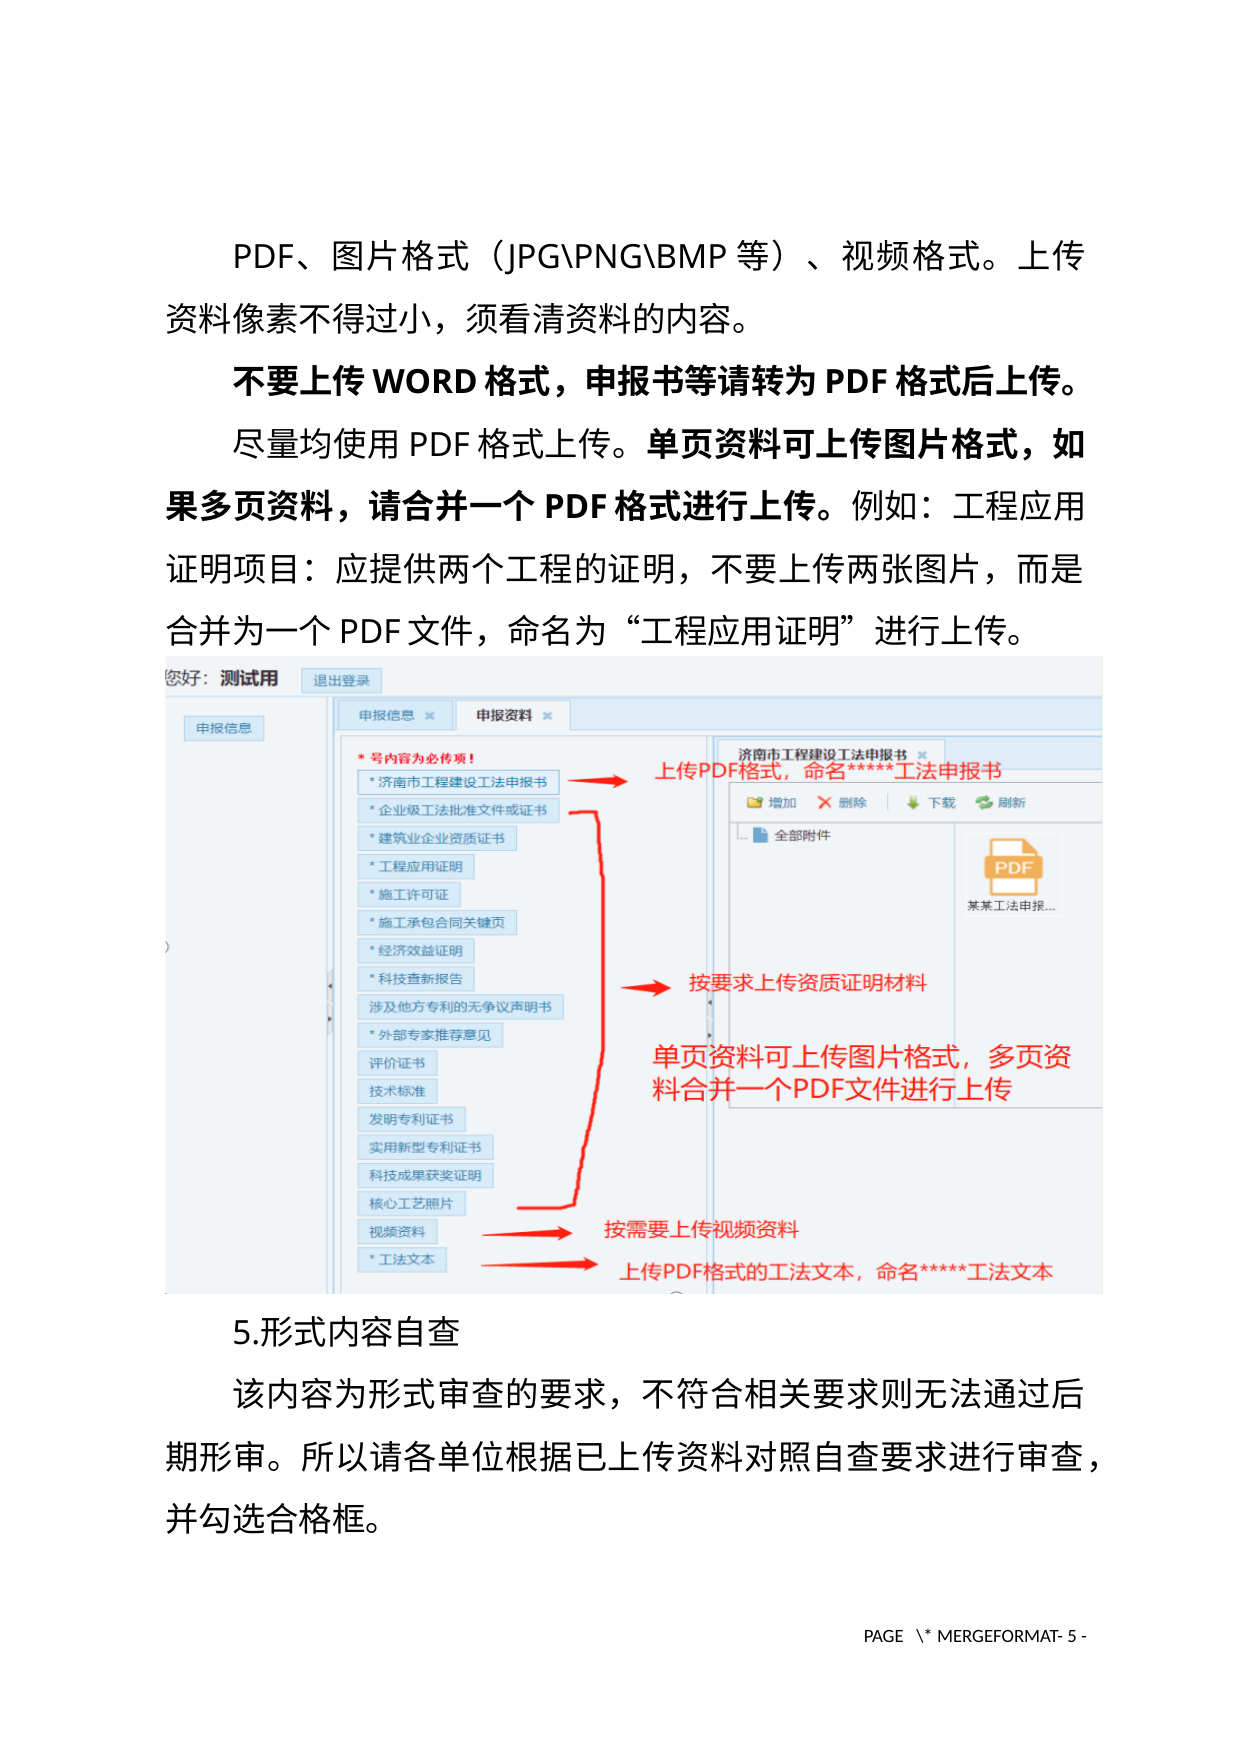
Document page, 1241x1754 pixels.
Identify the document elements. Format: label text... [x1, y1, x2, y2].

text 尽量均使用PDF格式上传。单页资料可上传图片格式，如果多页资料，请合并一个PDF格式进行上传。例如：工程应用证明项目：应提供两个工程的证明，不要上传两张图片，而是合并为一个PDF文件，命名为“工程应用证明”进行上传。 [165, 406, 1087, 656]
text 不要上传WORD格式，申报书等请转为PDF格式后上传。 [165, 343, 1087, 406]
text 5.形式内容自查 [165, 1294, 1087, 1357]
picture [165, 656, 1103, 1294]
text PDF、图片格式（JPG\PNG\BMP等）、视频格式。上传资料像素不得过小，须看清资料的内容。 [165, 218, 1087, 343]
text 该内容为形式审查的要求，不符合相关要求则无法通过后期形审。所以请各单位根据已上传资料对照自查要求进行审查，并勾选合格框。 [165, 1357, 1087, 1544]
